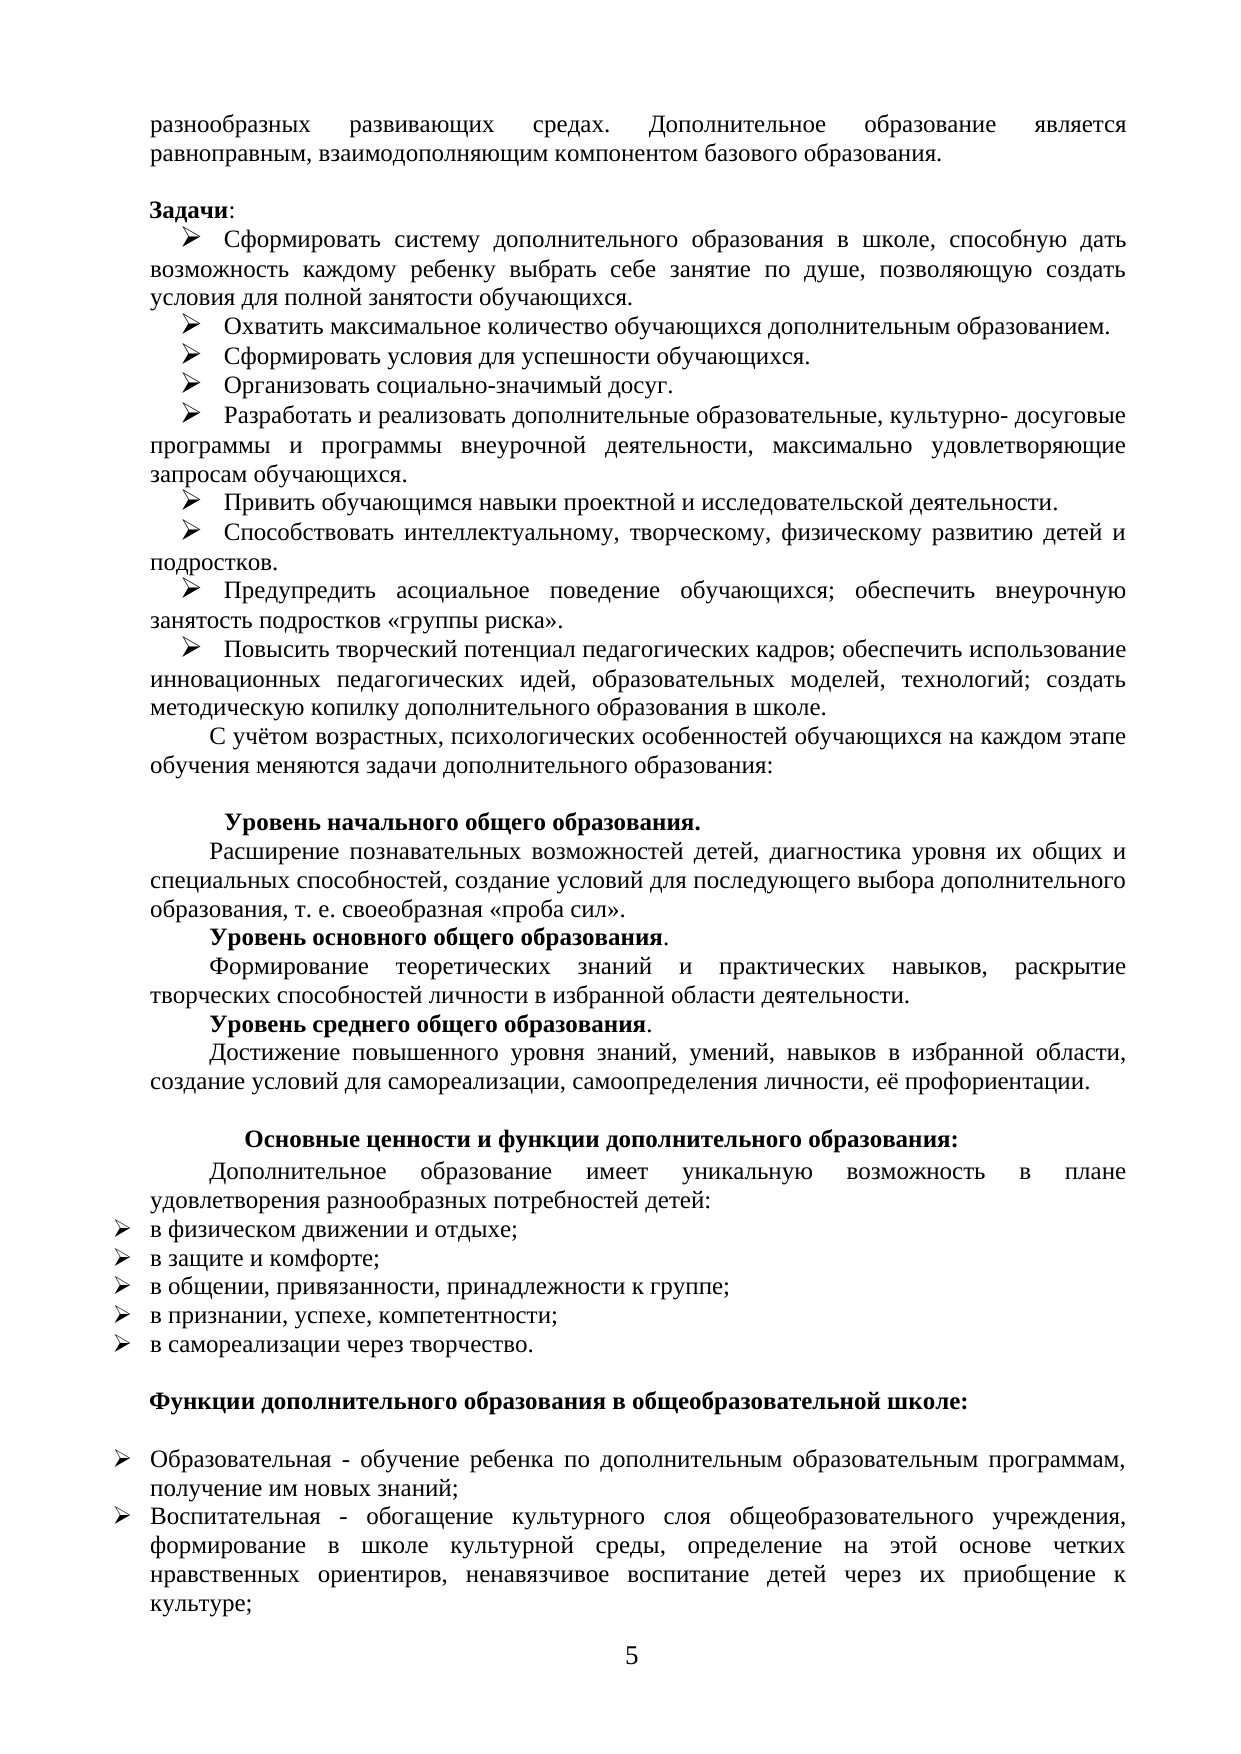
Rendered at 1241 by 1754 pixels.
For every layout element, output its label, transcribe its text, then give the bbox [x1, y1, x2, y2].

list в защите и комфорте; [112, 1243, 1127, 1271]
list Сформировать условия для успешности обучающихся. [150, 341, 1127, 371]
text Уровень среднего общего образования. [150, 1009, 1127, 1037]
list Воспитательная - обогащение культурного слоя общеобразовательного учреждения, формирование в школе культурной среды, определение на этой основе четких нравственных ориентиров, ненавязчивое воспитание детей через их приобщение к культуре; [112, 1501, 1127, 1616]
list Предупредить асоциальное поведение обучающихся; обеспечить внеурочную занятость подростков «группы риска». [150, 576, 1127, 634]
text Функции дополнительного образования в общеобразовательной школе: [149, 1386, 1127, 1415]
text Достижение повышенного уровня знаний, умений, навыков в избранной области, создание условий для самореализации, самоопределения личности, её профориентации. [150, 1037, 1127, 1095]
list в самореализации через творчество. [112, 1329, 1127, 1358]
list в физическом движении и отдыхе; [112, 1214, 1127, 1243]
text Уровень основного общего образования. [150, 922, 1127, 951]
list Образовательная - обучение ребенка по дополнительным образовательным программам, получение им новых знаний; [112, 1444, 1127, 1501]
text С учётом возрастных, психологических особенностей обучающихся на каждом этапе обучения меняются задачи дополнительного образования: [150, 721, 1127, 779]
text Формирование теоретических знаний и практических навыков, раскрытие творческих способностей личности в избранной области деятельности. [150, 951, 1127, 1009]
list в общении, привязанности, принадлежности к группе; [112, 1271, 1127, 1300]
text Уровень начального общего образования. [149, 807, 1127, 836]
list в признании, успехе, компетентности; [112, 1300, 1127, 1329]
list Сформировать систему дополнительного образования в школе, способную дать возможность каждому ребенку выбрать себе занятие по душе, позволяющую создать условия для полной занятости обучающихся. [150, 224, 1127, 311]
list Привить обучающимся навыки проектной и исследовательской деятельности. [150, 487, 1127, 517]
text Дополнительное образование имеет уникальную возможность в плане удовлетворения разнообразных потребностей детей: [150, 1156, 1127, 1214]
text Расширение познавательных возможностей детей, диагностика уровня их общих и специальных способностей, создание условий для последующего выбора дополнительного образования, т. е. своеобразная «проба сил». [150, 836, 1127, 922]
list Разработать и реализовать дополнительные образовательные, культурно- досуговые программы и программы внеурочной деятельности, максимально удовлетворяющие запросам обучающихся. [150, 400, 1127, 487]
list Повысить творческий потенциал педагогических кадров; обеспечить использование инновационных педагогических идей, образовательных моделей, технологий; создать методическую копилку дополнительного образования в школе. [150, 634, 1127, 721]
list Охватить максимальное количество обучающихся дополнительным образованием. [150, 311, 1127, 341]
text Задачи: [149, 195, 1127, 224]
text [150, 109, 1127, 167]
list Способствовать интеллектуальному, творческому, физическому развитию детей и подростков. [150, 517, 1127, 576]
list Организовать социально-значимый досуг. [150, 371, 1127, 400]
text Основные ценности и функции дополнительного образования: [185, 1124, 1019, 1152]
